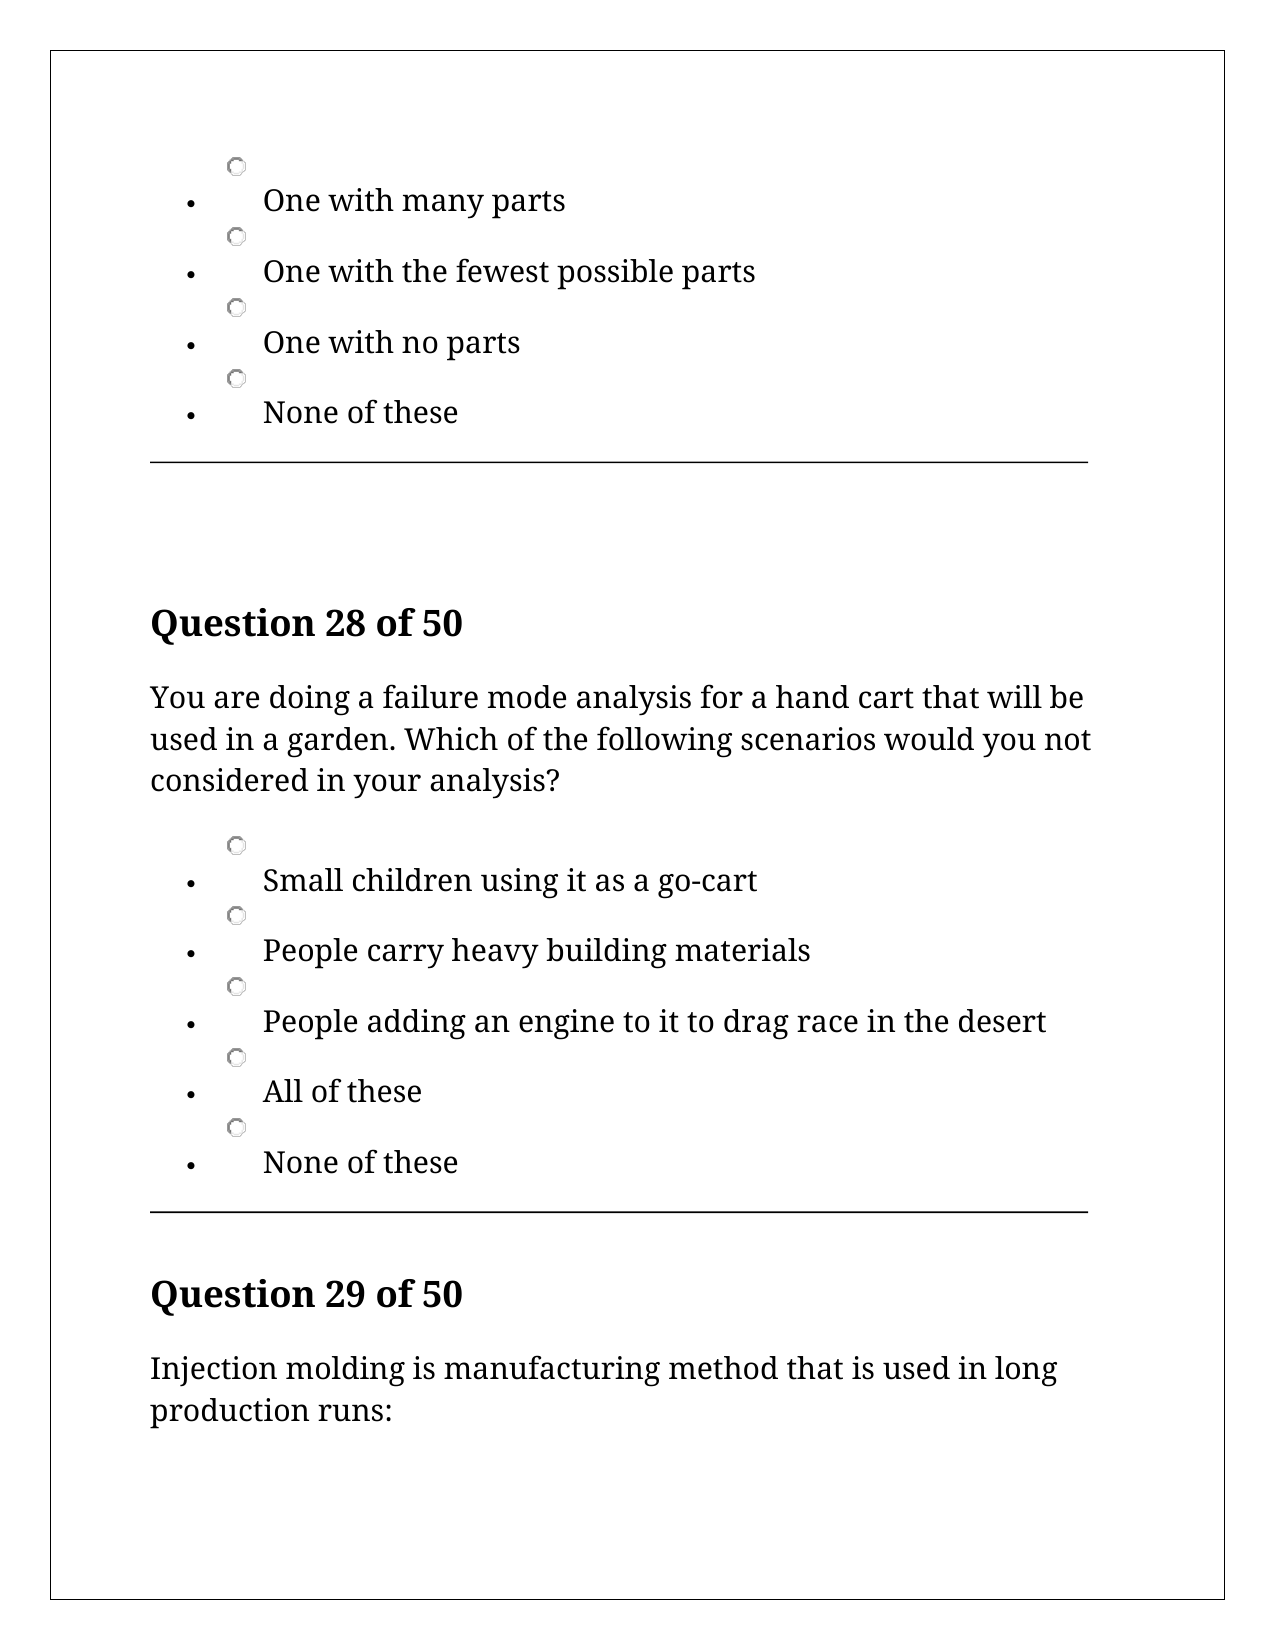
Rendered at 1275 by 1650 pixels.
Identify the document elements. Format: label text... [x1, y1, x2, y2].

list None of these [187, 1112, 1125, 1182]
text Question 29 of 50 [150, 1269, 1125, 1318]
list One with many parts [187, 150, 1125, 221]
text You are doing a failure mode analysis for a hand cart that will be used in a garden. Which of the following scenarios would you not considered in your analysis? [150, 677, 1125, 800]
text Injection molding is manufacturing method that is used in long production runs: [150, 1347, 1125, 1430]
list One with no parts [187, 291, 1125, 362]
list People adding an engine to it to drag race in the desert [187, 970, 1125, 1041]
list All of these [187, 1041, 1125, 1112]
list None of these [187, 362, 1125, 432]
list People carry heavy building materials [187, 900, 1125, 970]
list Small children using it as a go-cart [187, 829, 1125, 900]
text Question 28 of 50 [150, 598, 1125, 647]
list One with the fewest possible parts [187, 221, 1125, 291]
